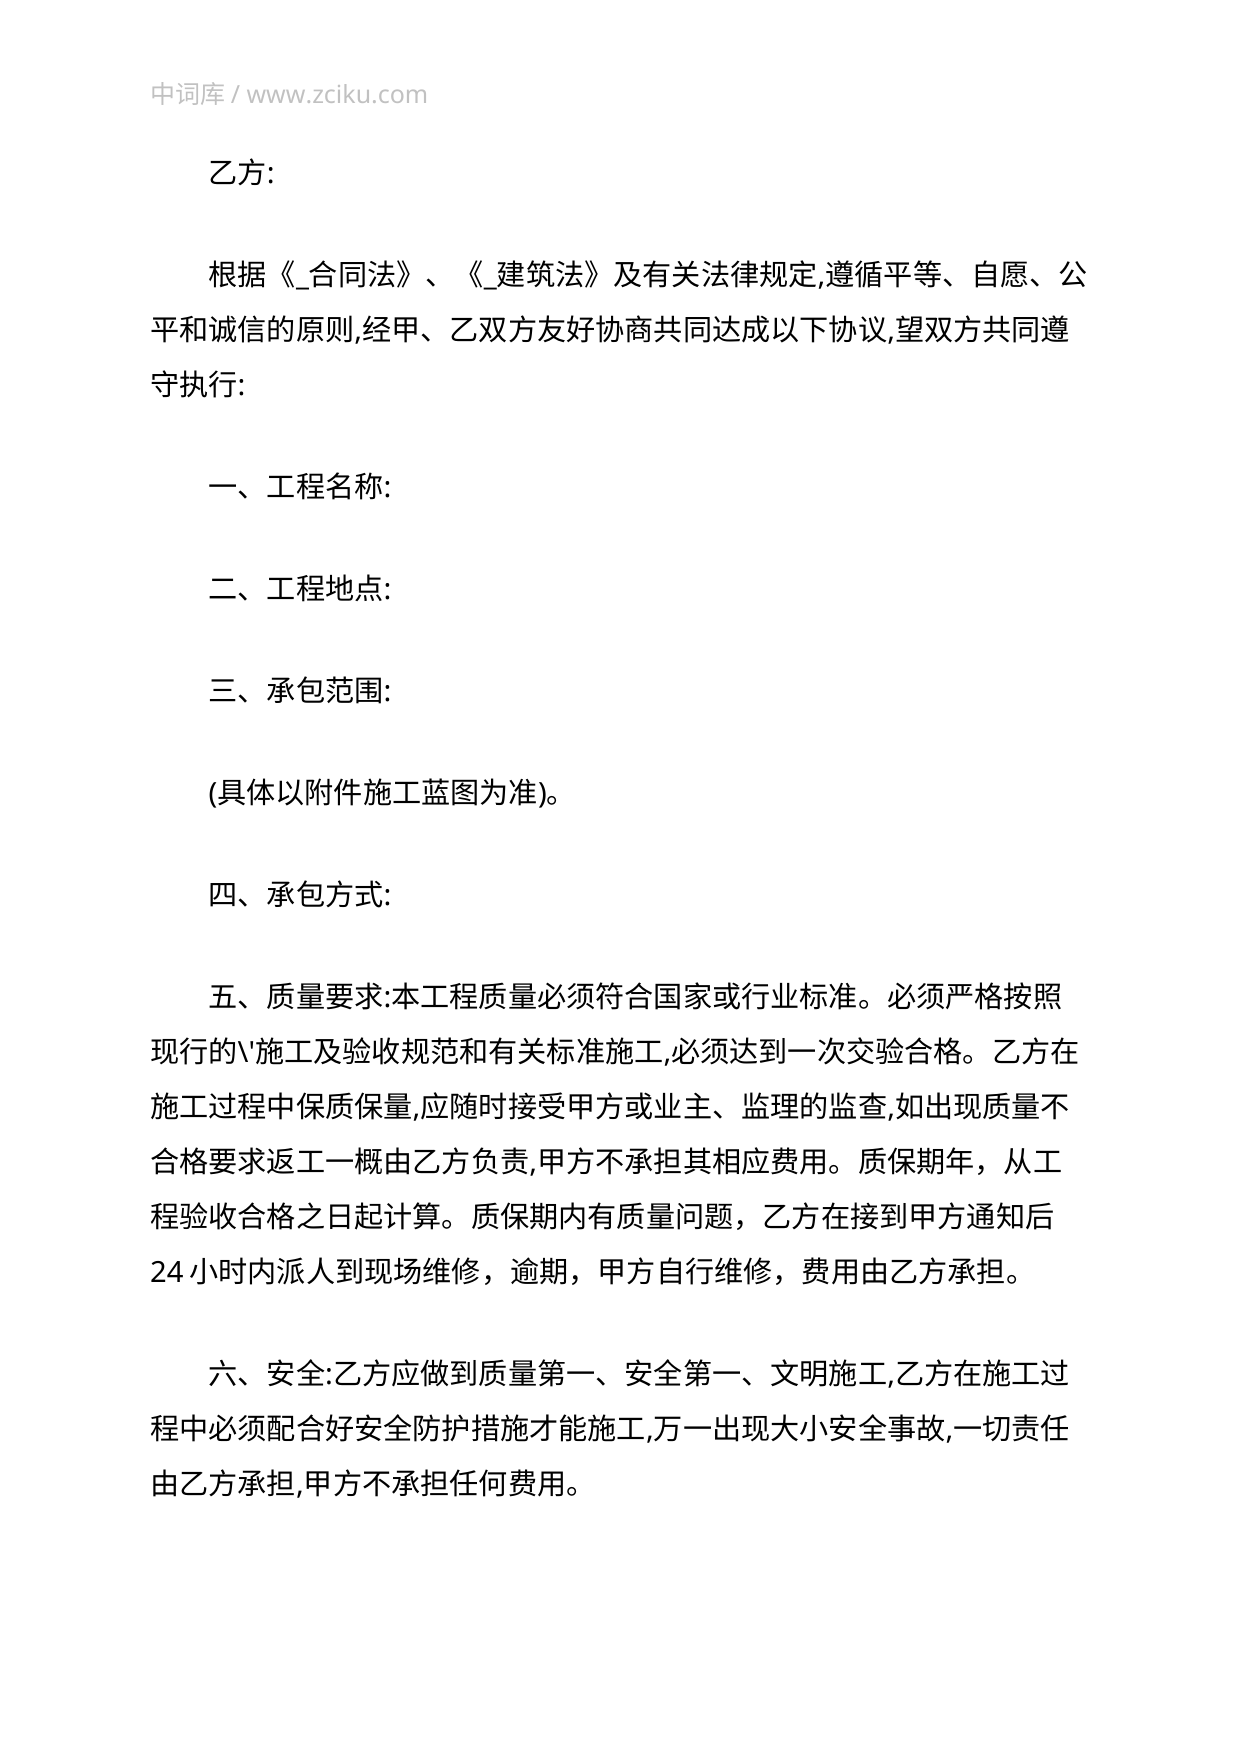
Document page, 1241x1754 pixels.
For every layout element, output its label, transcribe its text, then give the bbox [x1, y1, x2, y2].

text 三、承包范围: [150, 668, 1090, 710]
text 一、工程名称: [150, 464, 1090, 506]
text 六、安全:乙方应做到质量第一、安全第一、文明施工,乙方在施工过程中必须配合好安全防护措施才能施工,万一出现大小安全事故,一切责任由乙方承担,甲方不承担任何费用。 [150, 1351, 1090, 1503]
text (具体以附件施工蓝图为准)。 [150, 770, 1090, 812]
text 二、工程地点: [150, 566, 1090, 608]
text 四、承包方式: [150, 872, 1090, 914]
text 五、质量要求:本工程质量必须符合国家或行业标准。必须严格按照现行的\'施工及验收规范和有关标准施工,必须达到一次交验合格。乙方在施工过程中保质保量,应随时接受甲方或业主、监理的监查,如出现质量不合格要求返工一概由乙方负责,甲方不承担其相应费用。质保期年，从工程验收合格之日起计算。质保期内有质量问题，乙方在接到甲方通知后24小时内派人到现场维修，逾期，甲方自行维修，费用由乙方承担。 [150, 974, 1090, 1291]
text 乙方: [150, 150, 1090, 192]
text 根据《_合同法》、《_建筑法》及有关法律规定,遵循平等、自愿、公平和诚信的原则,经甲、乙双方友好协商共同达成以下协议,望双方共同遵守执行: [150, 252, 1090, 404]
